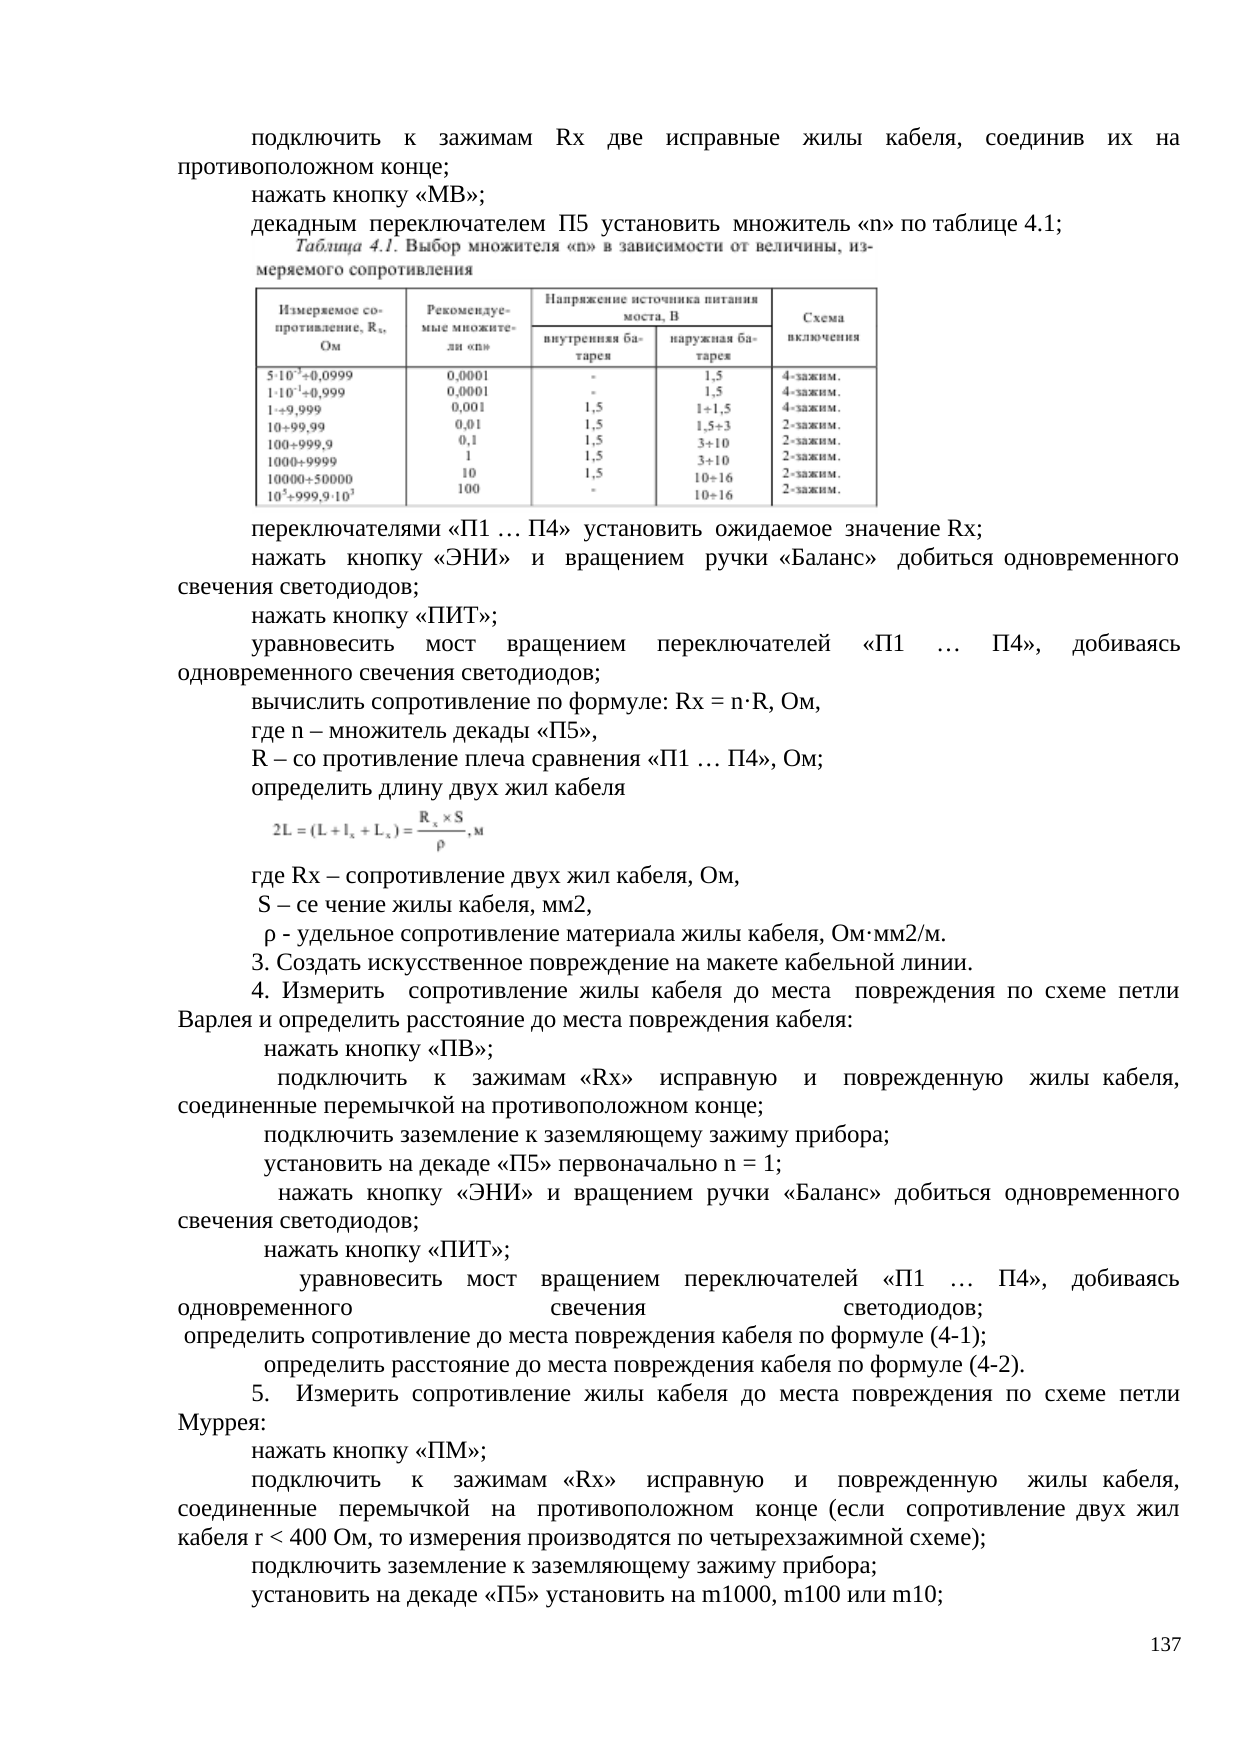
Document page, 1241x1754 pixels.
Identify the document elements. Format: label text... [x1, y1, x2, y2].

text 5. Измерить сопротивление жилы кабеля до места повреждения по схеме петли Муррея: [177, 1378, 1181, 1435]
picture [251, 801, 494, 861]
text нажать кнопку «ПМ»; [177, 1435, 1181, 1464]
text установить на декаде «П5» установить на m1000, m100 или m10; [177, 1579, 1181, 1608]
text ρ - удельное сопротивление материала жилы кабеля, Ом·мм2/м. [177, 918, 1181, 947]
text подключить к зажимам Rх две исправные жилы кабеля, соединив их на противоположном конце; [177, 122, 1181, 179]
text определить длину двух жил кабеля [177, 772, 1181, 801]
text уравновесить мост вращением переключателей «П1 … П4», добиваясь одновременного свечения светодиодов; определить сопротивление до места повреждения кабеля по формуле (4-1); [177, 1263, 1181, 1349]
text нажать кнопку «ПИТ»; [177, 1234, 1181, 1263]
text 3. Создать искусственное повреждение на макете кабельной линии. [177, 947, 1181, 975]
text подключить к зажимам «Rх» исправную и поврежденную жилы кабеля, соединенные перемычкой на противоположном конце; [177, 1062, 1181, 1119]
text уравновесить мост вращением переключателей «П1 … П4», добиваясь одновременного свечения светодиодов; [177, 628, 1181, 686]
text R – со противление плеча сравнения «П1 … П4», Ом; [177, 743, 1181, 772]
text нажать кнопку «ПИТ»; [177, 600, 1181, 628]
text нажать кнопку «ЭНИ» и вращением ручки «Баланс» добиться одновременного свечения светодиодов; [177, 1177, 1181, 1234]
text подключить заземление к заземляющему зажиму прибора; [177, 1119, 1181, 1148]
text подключить к зажимам «Rх» исправную и поврежденную жилы кабеля, соединенные перемычкой на противоположном конце (если сопротивление двух жил кабеля r < 400 Ом, то измерения производятся по четырехзажимной схеме); [177, 1464, 1181, 1550]
text где Rх – сопротивление двух жил кабеля, Ом, [177, 860, 1181, 889]
text нажать кнопку «ЭНИ» и вращением ручки «Баланс» добиться одновременного свечения светодиодов; [177, 542, 1181, 600]
text переключателями «П1 … П4» установить ожидаемое значение Rх; [177, 513, 1181, 542]
text нажать кнопку «ПВ»; [177, 1033, 1181, 1062]
text установить на декаде «П5» первоначально n = 1; [177, 1148, 1181, 1177]
text декадным переключателем П5 установить множитель «n» по таблице 4.1; [177, 208, 1181, 237]
text вычислить сопротивление по формуле: Rх = n·R, Ом, [177, 686, 1181, 715]
text определить расстояние до места повреждения кабеля по формуле (4-2). [177, 1349, 1181, 1378]
text 4. Измерить сопротивление жилы кабеля до места повреждения по схеме петли Варлея и определить расстояние до места повреждения кабеля: [177, 975, 1181, 1033]
text где n – множитель декады «П5», [177, 715, 1181, 743]
text S – се чение жилы кабеля, мм2, [177, 889, 1181, 918]
text нажать кнопку «МВ»; [177, 179, 1181, 208]
picture [251, 237, 884, 514]
text подключить заземление к заземляющему зажиму прибора; [177, 1550, 1181, 1579]
